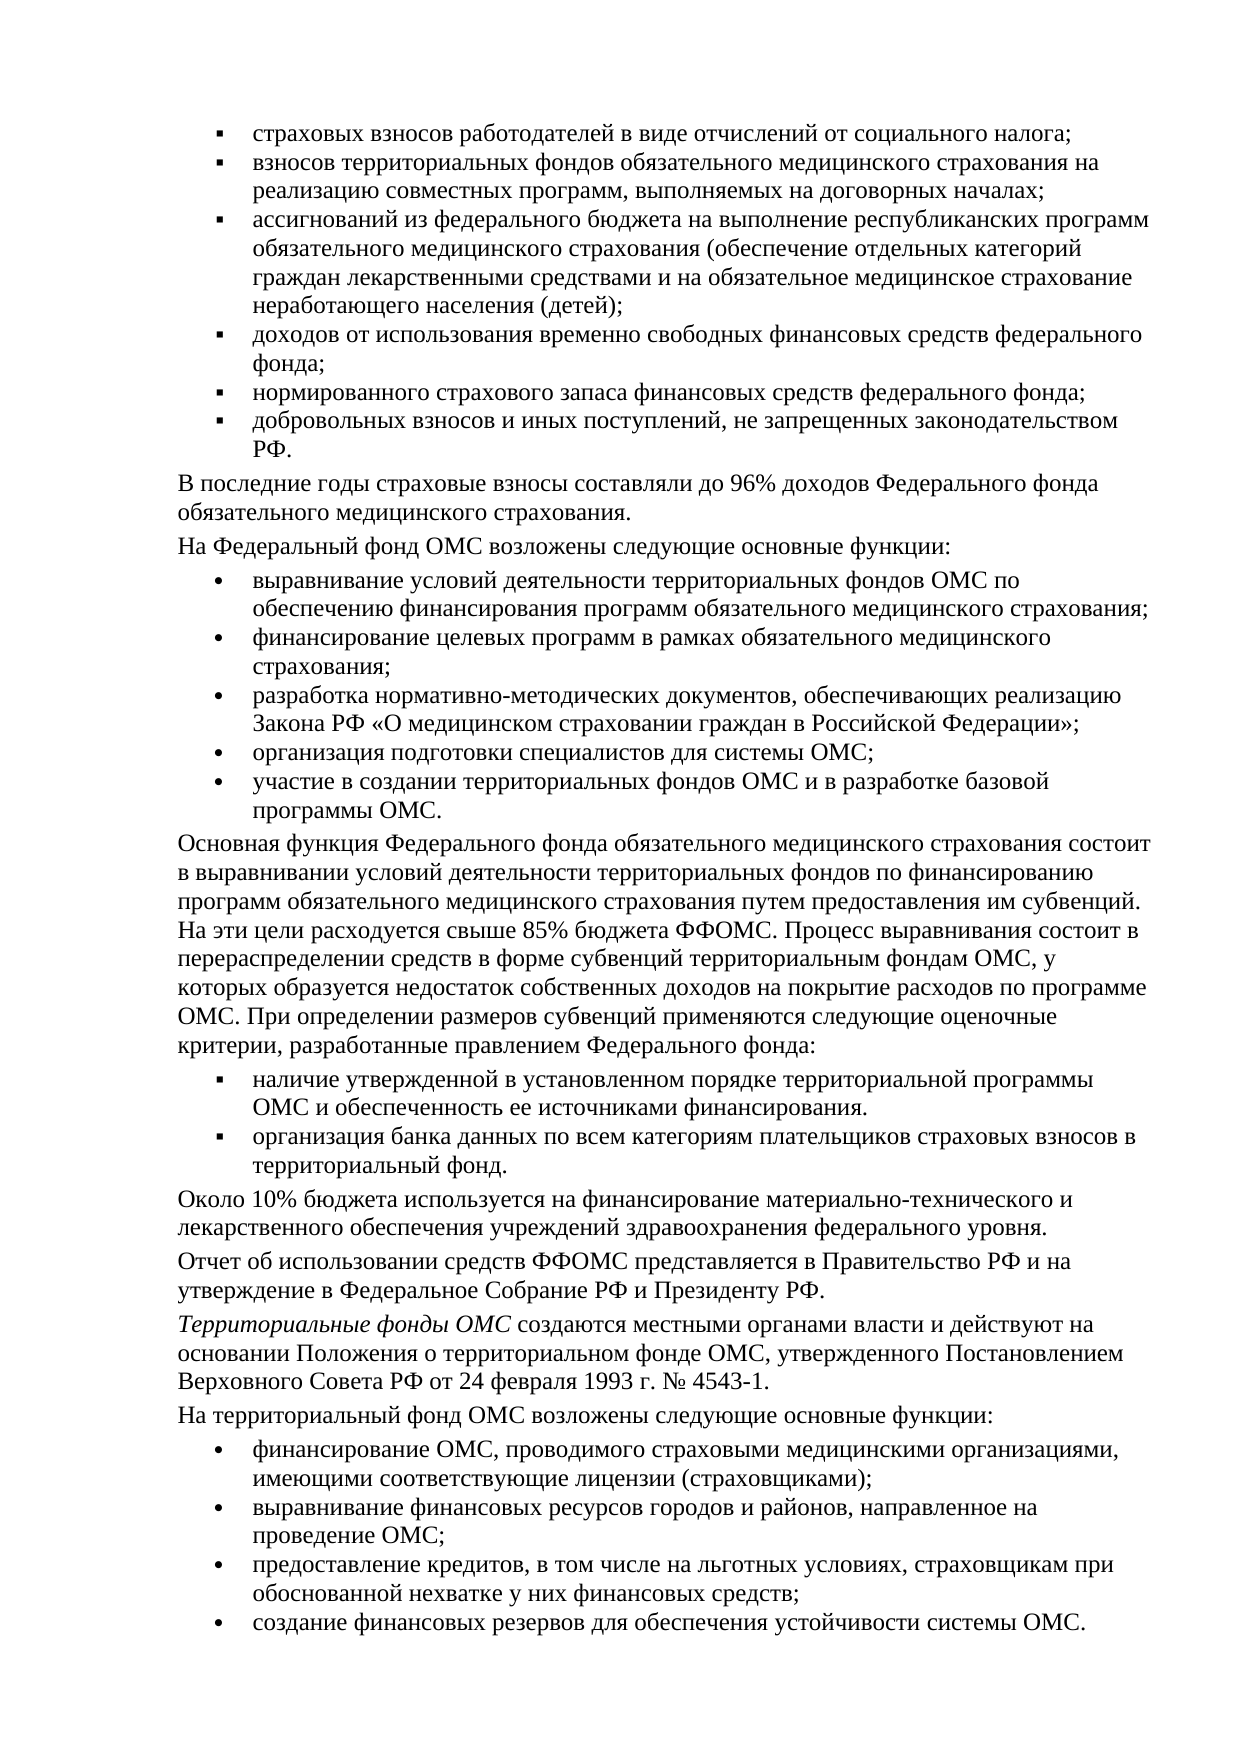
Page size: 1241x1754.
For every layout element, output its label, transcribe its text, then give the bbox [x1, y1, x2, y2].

list наличие утвержденной в установленном порядке территориальной программы ОМС и обеспеченность ее источниками финансирования. [215, 1064, 1152, 1121]
list финансирование целевых программ в рамках обязательного медицинского страхования; [215, 622, 1152, 680]
list добровольных взносов и иных поступлений, не запрещенных законодательством РФ. [215, 406, 1152, 463]
list предоставление кредитов, в том числе на льготных условиях, страховщикам при обоснованной нехватке у них финансовых средств; [215, 1549, 1152, 1607]
list доходов от использования временно свободных финансовых средств федерального фонда; [215, 319, 1152, 377]
list участие в создании территориальных фондов ОМС и в разработке базовой программы ОМС. [215, 766, 1152, 823]
list страховых взносов работодателей в виде отчислений от социального налога; [215, 118, 1152, 147]
list выравнивание условий деятельности территориальных фондов ОМС по обеспечению финансирования программ обязательного медицинского страхования; [215, 565, 1152, 622]
text На Федеральный фонд ОМС возложены следующие основные функции: [177, 531, 1152, 559]
list создание финансовых резервов для обеспечения устойчивости системы ОМС. [215, 1607, 1152, 1635]
text В последние годы страховые взносы составляли до 96% доходов Федерального фонда обязательного медицинского страхования. [177, 468, 1152, 526]
list ассигнований из федерального бюджета на выполнение республиканских программ обязательного медицинского страхования (обеспечение отдельных категорий граждан лекарственными средствами и на обязательное медицинское страхование неработающего населения (детей); [215, 204, 1152, 319]
text Основная функция Федерального фонда обязательного медицинского страхования состоит в выравнивании условий деятельности территориальных фондов по финансированию программ обязательного медицинского страхования путем предоставления им субвенций. На эти цели расходуется свыше 85% бюджета ФФОМС. Процесс выравнивания состоит в перераспределении средств в форме субвенций территориальным фондам ОМС, у которых образуется недостаток собственных доходов на покрытие расходов по программе ОМС. При определении размеров субвенций применяются следующие оценочные критерии, разработанные правлением Федерального фонда: [177, 828, 1152, 1058]
list взносов территориальных фондов обязательного медицинского страхования на реализацию совместных программ, выполняемых на договорных началах; [215, 147, 1152, 204]
list выравнивание финансовых ресурсов городов и районов, направленное на проведение ОМС; [215, 1492, 1152, 1549]
list разработка нормативно-методических документов, обеспечивающих реализацию Закона РФ «О медицинском страховании граждан в Российской Федерации»; [215, 680, 1152, 737]
text Территориальные фонды ОМС создаются местными органами власти и действуют на основании Положения о территориальном фонде ОМС, утвержденного Постановлением Верховного Совета РФ от 24 февраля 1993 г. № 4543-1. [177, 1309, 1152, 1395]
list нормированного страхового запаса финансовых средств федерального фонда; [215, 377, 1152, 406]
text Около 10% бюджета используется на финансирование материально-технического и лекарственного обеспечения учреждений здравоохранения федерального уровня. [177, 1184, 1152, 1241]
text На территориальный фонд ОМС возложены следующие основные функции: [177, 1400, 1152, 1429]
list организация банка данных по всем категориям плательщиков страховых взносов в территориальный фонд. [215, 1121, 1152, 1179]
list организация подготовки специалистов для системы ОМС; [215, 737, 1152, 766]
text Отчет об использовании средств ФФОМС представляется в Правительство РФ и на утверждение в Федеральное Собрание РФ и Президенту РФ. [177, 1246, 1152, 1304]
list финансирование ОМС, проводимого страховыми медицинскими организациями, имеющими соответствующие лицензии (страховщиками); [215, 1434, 1152, 1492]
